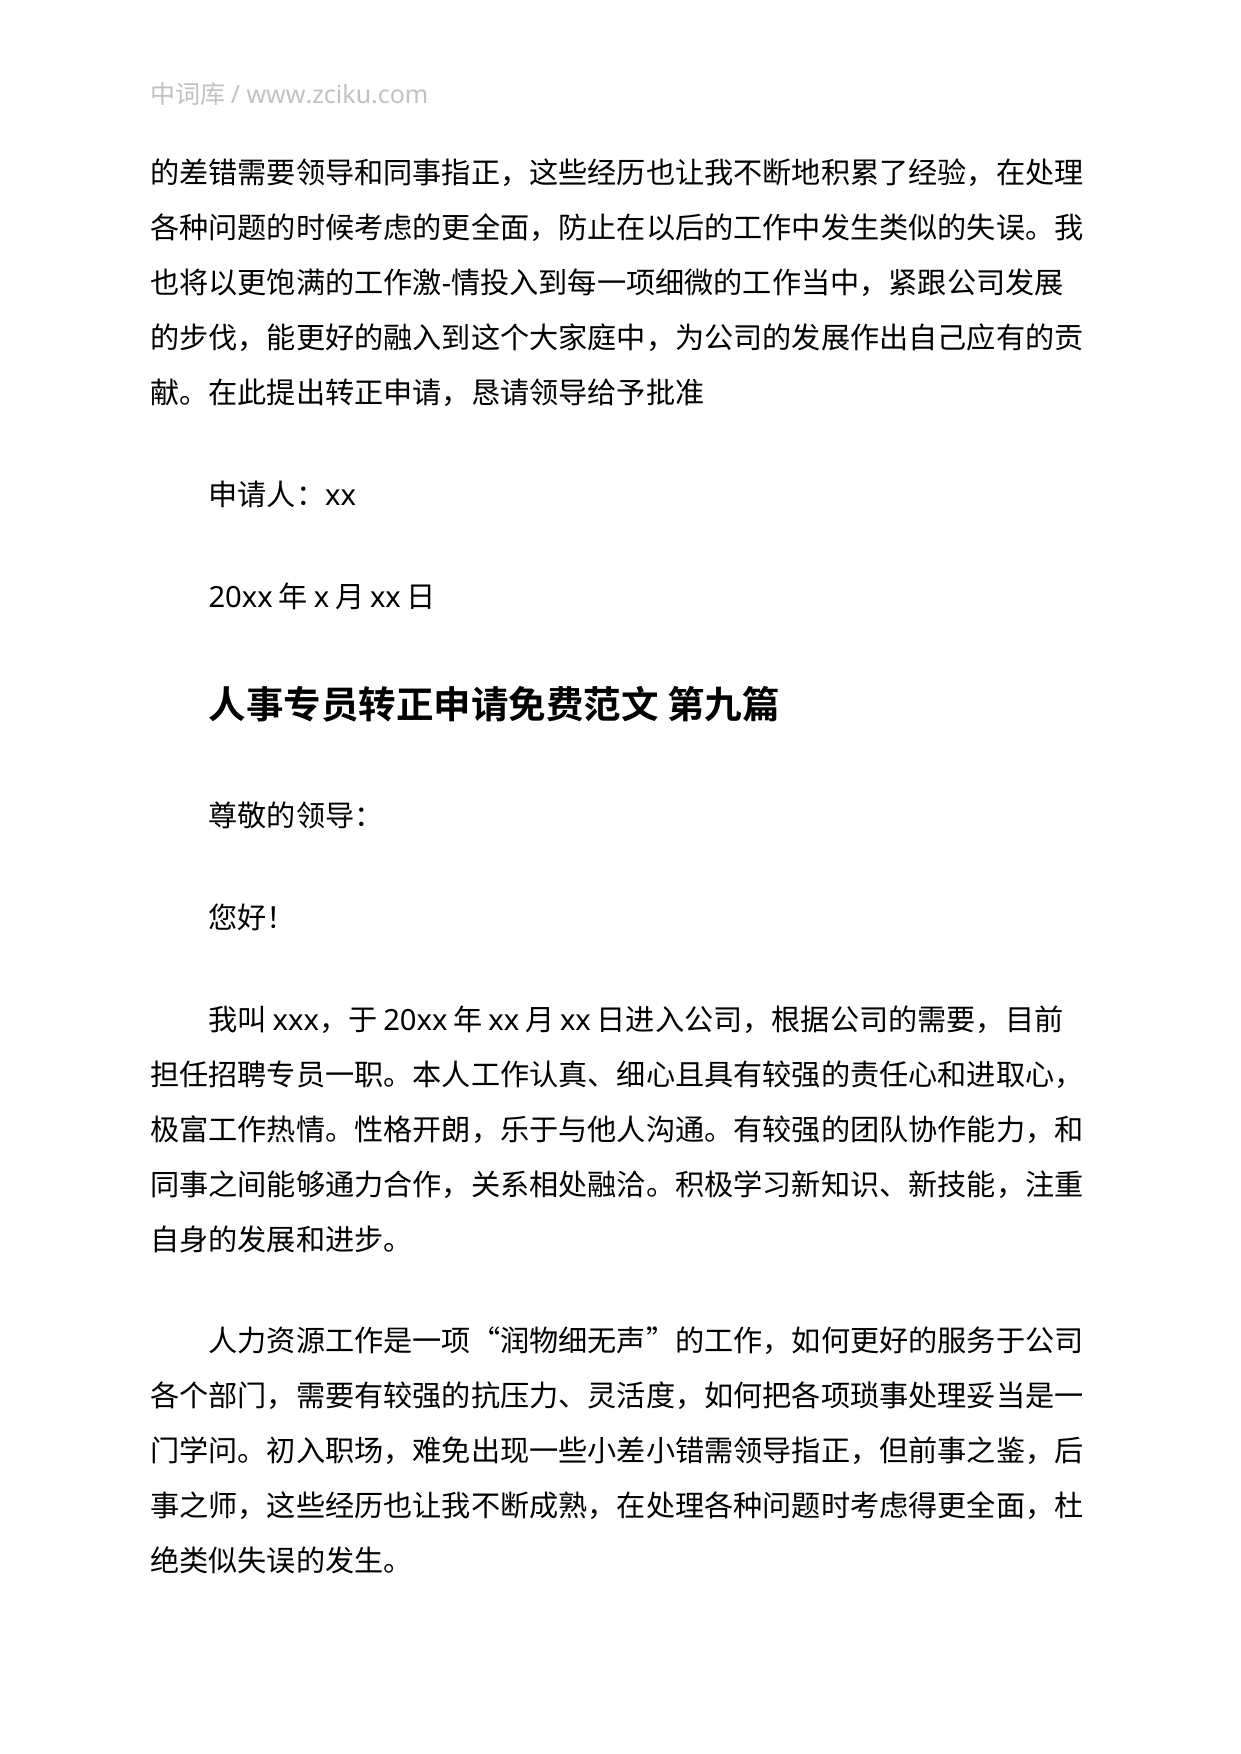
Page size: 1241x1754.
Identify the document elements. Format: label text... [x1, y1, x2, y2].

text 尊敬的领导： [150, 793, 1090, 835]
text 人力资源工作是一项“润物细无声”的工作，如何更好的服务于公司各个部门，需要有较强的抗压力、灵活度，如何把各项琐事处理妥当是一门学问。初入职场，难免出现一些小差小错需领导指正，但前事之鉴，后事之师，这些经历也让我不断成熟，在处理各种问题时考虑得更全面，杜绝类似失误的发生。 [150, 1318, 1090, 1580]
text 我叫xxx，于20xx年xx月xx日进入公司，根据公司的需要，目前担任招聘专员一职。本人工作认真、细心且具有较强的责任心和进取心，极富工作热情。性格开朗，乐于与他人沟通。有较强的团队协作能力，和同事之间能够通力合作，关系相处融洽。积极学习新知识、新技能，注重自身的发展和进步。 [150, 996, 1090, 1258]
text 您好！ [150, 894, 1090, 937]
text 申请人：xx [150, 471, 1090, 514]
text 人事专员转正申请免费范文 第九篇 [150, 675, 1090, 730]
text 20xx年x月xx日 [150, 573, 1090, 616]
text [150, 150, 1090, 412]
